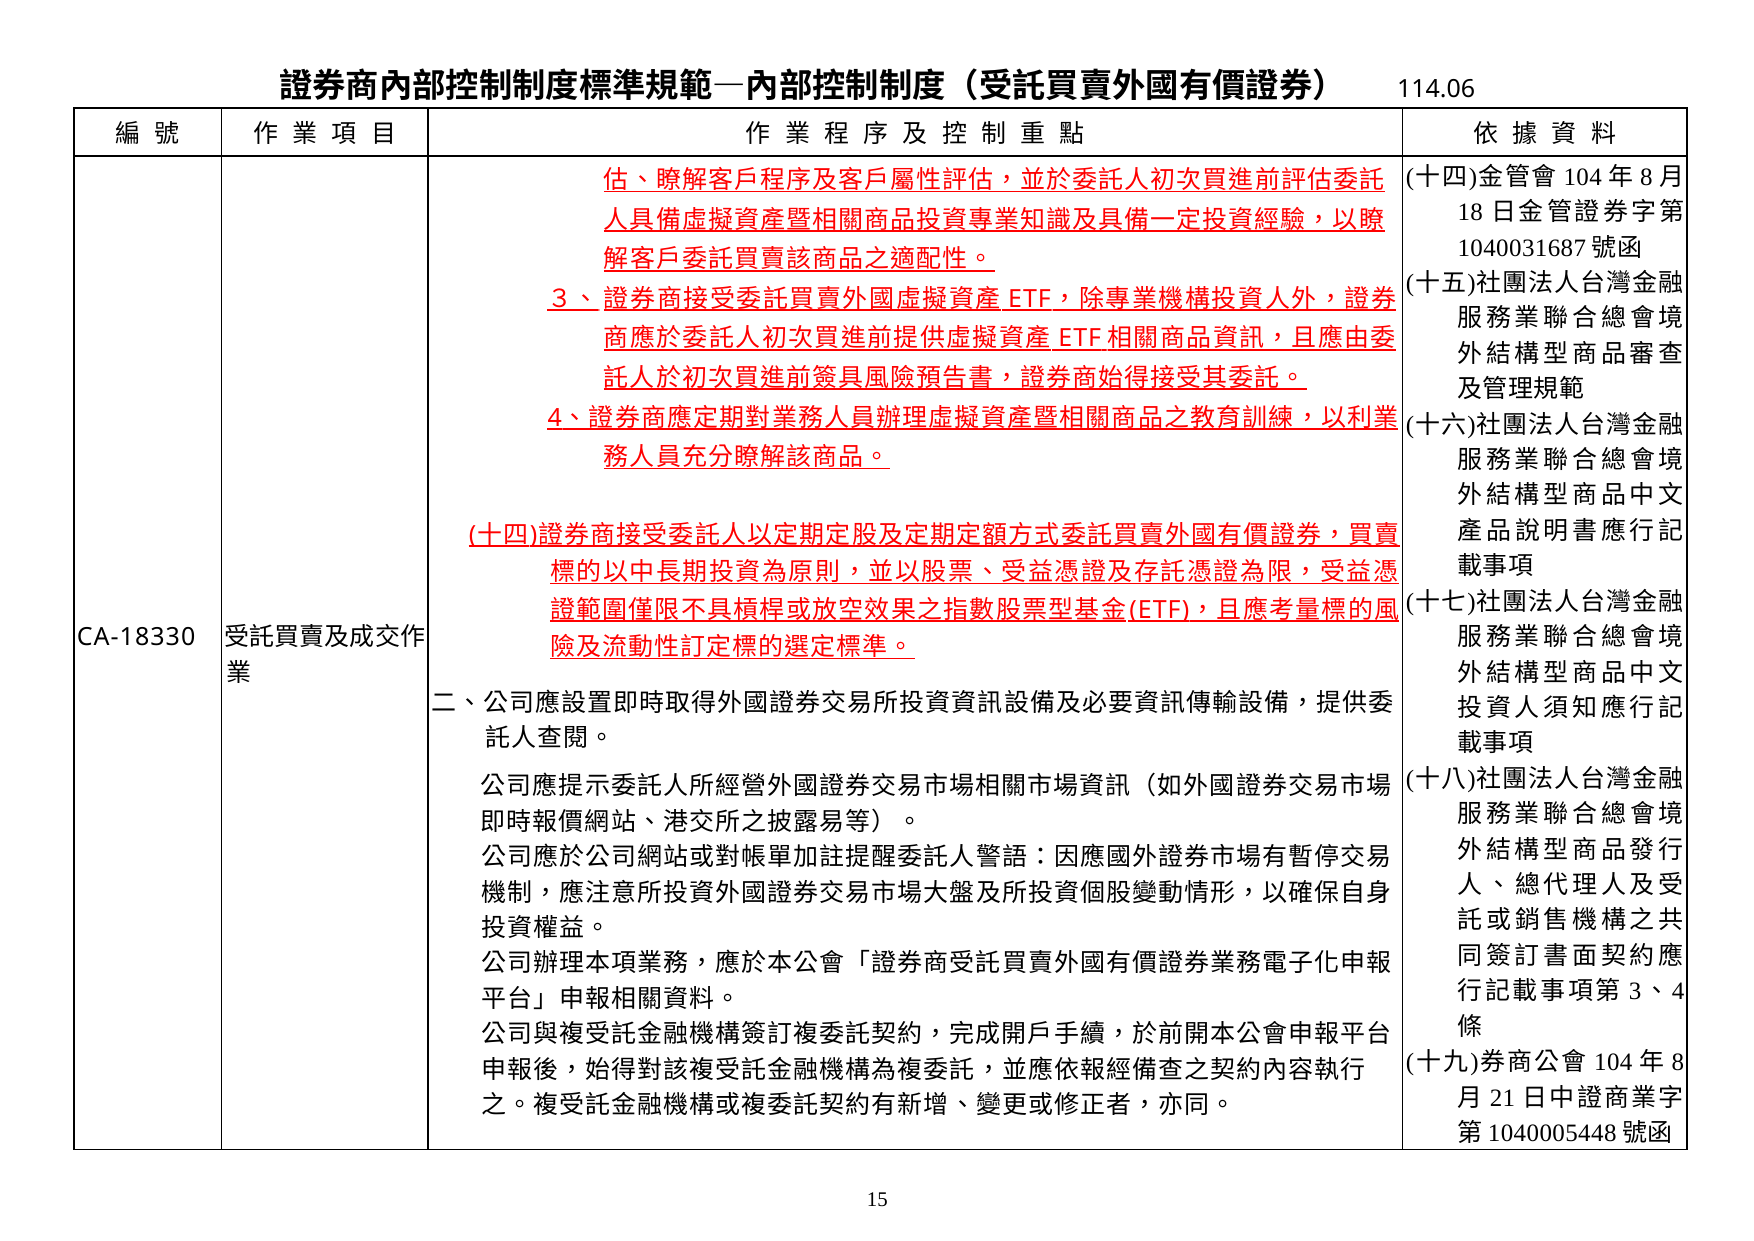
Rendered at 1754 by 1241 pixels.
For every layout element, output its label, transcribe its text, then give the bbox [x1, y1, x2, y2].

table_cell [1403, 157, 1686, 1148]
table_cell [429, 157, 1402, 1148]
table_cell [222, 157, 427, 1148]
table_header 作 業 項 目 [222, 109, 427, 155]
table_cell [75, 157, 221, 1148]
table_header 依 據 資 料 [1403, 109, 1686, 155]
table_header 編 號 [75, 109, 221, 155]
table_header 作 業 程 序 及 控 制 重 點 [429, 109, 1402, 155]
